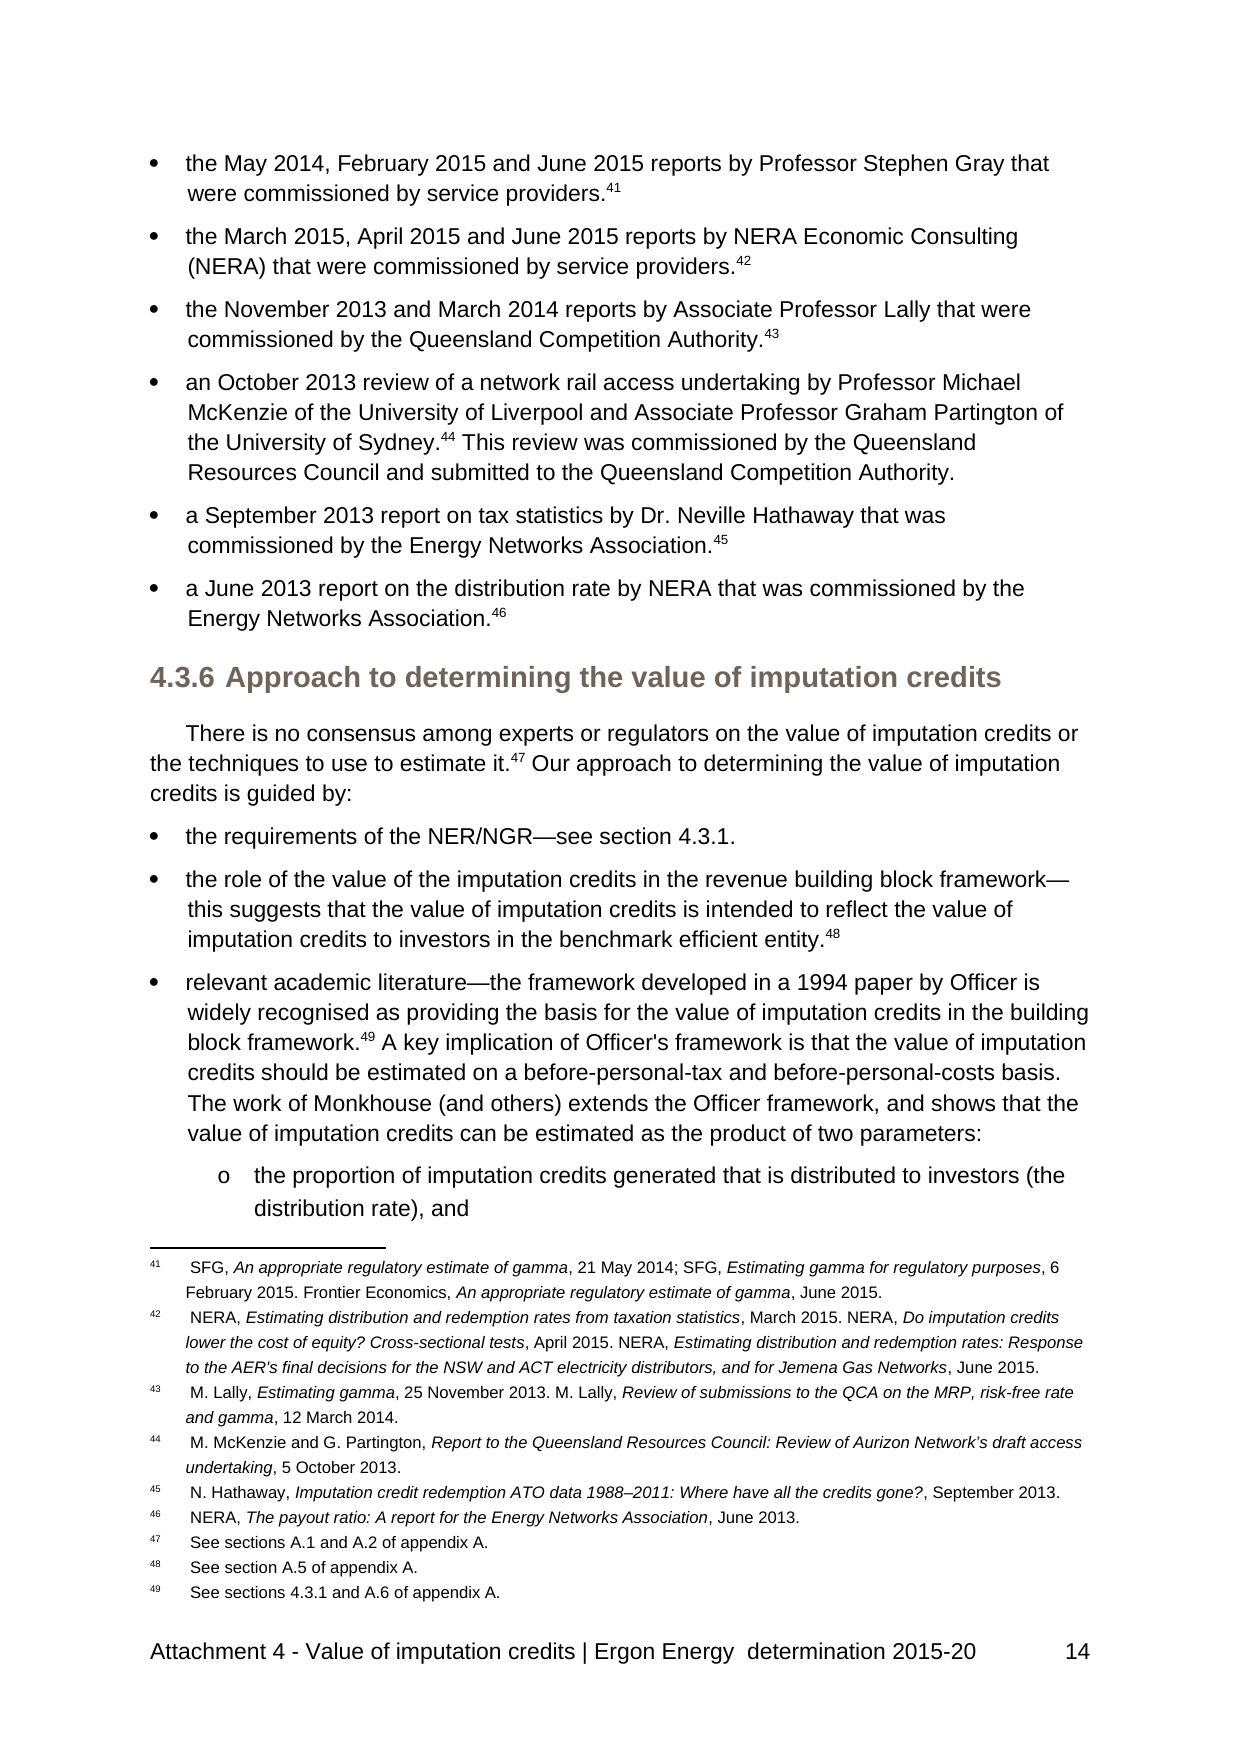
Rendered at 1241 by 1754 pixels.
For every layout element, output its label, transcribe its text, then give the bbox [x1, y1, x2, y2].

list There is no consensus among experts or regulators on the value of imputation credits or the techniques to use to estimate it. Our approach to determining the value of imputation credits is guided by: [150, 720, 1090, 807]
list the proportion of imputation credits generated that is distributed to investors (the distribution rate), and [217, 1162, 1090, 1221]
list an October 2013 review of a network rail access undertaking by Professor Michael McKenzie of the University of Liverpool and Associate Professor Graham Partington of the University of Sydney. This review was commissioned by the Queensland Resources Council and submitted to the Queensland Competition Authority. [150, 369, 1090, 486]
list the November 2013 and March 2014 reports by Associate Professor Lally that were commissioned by the Queensland Competition Authority. [150, 296, 1090, 352]
subtitle Approach to determining the value of imputation credits [150, 660, 1090, 694]
list a June 2013 report on the distribution rate by NERA that was commissioned by the Energy Networks Association. [150, 575, 1090, 632]
list relevant academic literature—the framework developed in a 1994 paper by Officer is widely recognised as providing the basis for the value of imputation credits in the building block framework. A key implication of Officer's framework is that the value of imputation credits should be estimated on a before-personal-tax and before-personal-costs basis. The work of Monkhouse (and others) extends the Officer framework, and shows that the value of imputation credits can be estimated as the product of two parameters: [150, 969, 1090, 1146]
list the May 2014, February 2015 and June 2015 reports by Professor Stephen Gray that were commissioned by service providers. [150, 150, 1090, 207]
list a September 2013 report on tax statistics by Dr. Neville Hathaway that was commissioned by the Energy Networks Association. [150, 502, 1090, 559]
list the requirements of the NER/NGR—see section 4.3.1. [150, 823, 1090, 849]
list the role of the value of the imputation credits in the revenue building block framework—this suggests that the value of imputation credits is intended to reflect the value of imputation credits to investors in the benchmark efficient entity. [150, 866, 1090, 952]
list the March 2015, April 2015 and June 2015 reports by NERA Economic Consulting (NERA) that were commissioned by service providers. [150, 223, 1090, 279]
